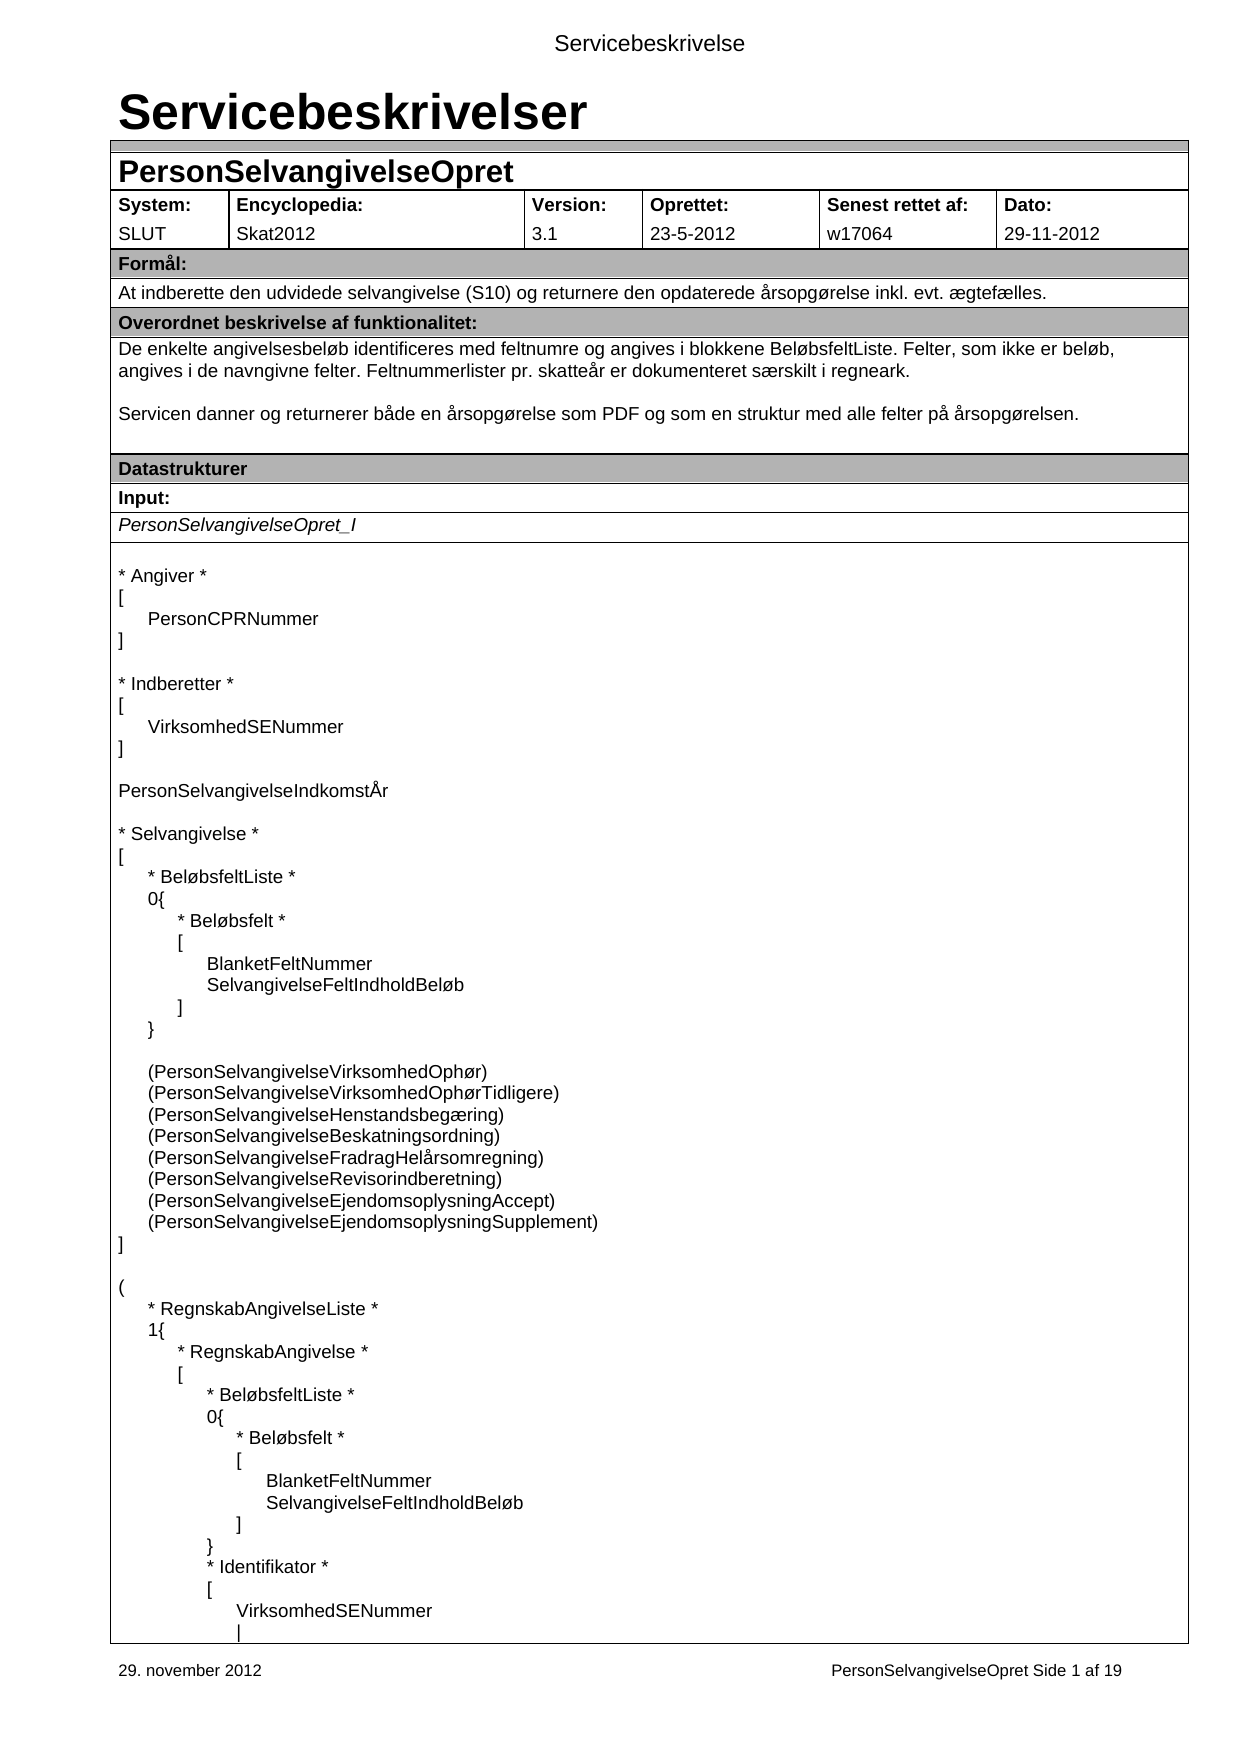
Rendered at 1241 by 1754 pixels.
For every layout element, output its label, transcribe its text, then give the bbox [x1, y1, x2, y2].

table_cell Version: [525, 191, 642, 218]
text Servicebeskrivelser [118, 82, 1181, 140]
table_cell Datastrukturer [111, 455, 1188, 482]
table_cell Input: [111, 484, 1188, 512]
table_cell System: [111, 191, 228, 218]
table_cell Senest rettet af: [820, 191, 996, 218]
table_cell Formål: [111, 250, 1188, 277]
table_cell De enkelte angivelsesbeløb identificeres med feltnumre og angives i blokkene BeløbsfeltListe. Felter, som ikke er beløb, angives i de navngivne felter. Feltnummerlister pr. skatteår er dokumenteret særskilt i regneark. Servicen danner og returnerer både en årsopgørelse som PDF og som en struktur med alle felter på årsopgørelsen. [111, 338, 1188, 453]
table_cell PersonSelvangivelseOpret [111, 153, 1188, 189]
table_cell 3.1 [525, 219, 642, 248]
table_cell Dato: [997, 191, 1188, 218]
table_header [111, 141, 1188, 151]
table_cell Overordnet beskrivelse af funktionalitet: [111, 308, 1188, 336]
table_cell 23-5-2012 [643, 219, 819, 248]
table_cell Encyclopedia: [230, 191, 524, 218]
table_cell Oprettet: [643, 191, 819, 218]
table_cell SLUT [111, 219, 228, 248]
table_cell w17064 [820, 219, 996, 248]
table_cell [111, 543, 1188, 1643]
table_cell PersonSelvangivelseOpret_I [111, 513, 1188, 541]
table_cell Skat2012 [230, 219, 524, 248]
table_cell At indberette den udvidede selvangivelse (S10) og returnere den opdaterede årsopgørelse inkl. evt. ægtefælles. [111, 279, 1188, 307]
table_cell 29-11-2012 [997, 219, 1188, 248]
